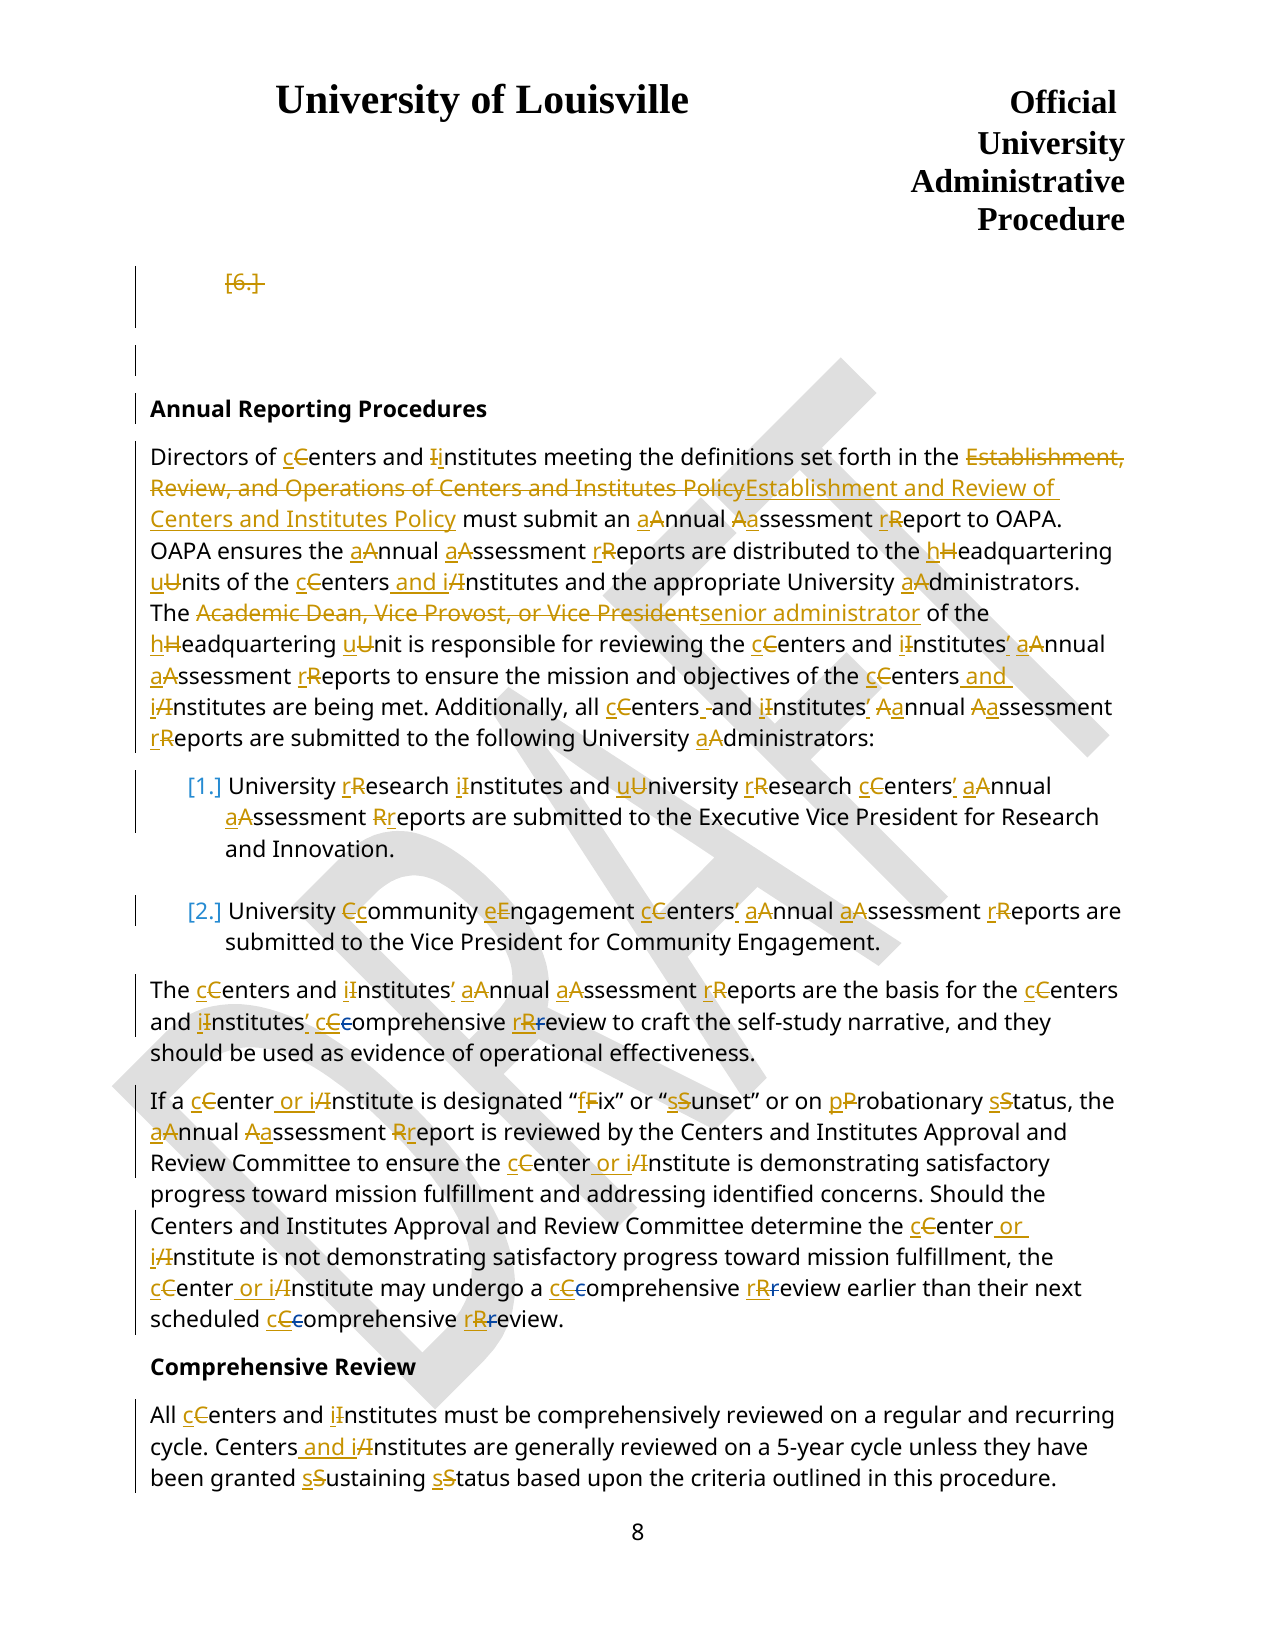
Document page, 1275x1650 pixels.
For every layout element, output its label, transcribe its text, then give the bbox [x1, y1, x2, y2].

list University ommunity ngagement enters nnual ssessment eports are submitted to the Vice President for Community Engagement. [187, 895, 1125, 958]
text Comprehensive Review [150, 1351, 1125, 1383]
list University esearch nstitutes and niversity esearch enters nnual ssessment eports are submitted to the Executive Vice President for Research and Innovation. [187, 770, 1125, 864]
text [150, 1399, 1125, 1493]
text If a enternstitute is designated “ix” or “unset” or on robationary tatus, the nnual ssessment eport is reviewed by the Centers and Institutes Approval and Review Committee to ensure the enternstitute is demonstrating satisfactory progress toward mission fulfillment and addressing identified concerns. Should the Centers and Institutes Approval and Review Committee determine the enternstitute is not demonstrating satisfactory progress toward mission fulfillment, the enternstitute may undergo a omprehensive eview earlier than their next scheduled omprehensive eview. [150, 1085, 1125, 1335]
text Annual Reporting Procedures [150, 393, 1125, 424]
text The enters and nstitutes nnual ssessment eports are the basis for the enters and nstitutes omprehensive eview to craft the self-study narrative, and they should be used as evidence of operational effectiveness. [150, 974, 1125, 1068]
text Directors of enters and nstitutes meeting the definitions set forth in the must submit an nnual ssessment eport to OAPA. OAPA ensures the nnual ssessment eports are distributed to the eadquartering nits of the entersnstitutes and the appropriate University dministrators. The of the eadquartering nit is responsible for reviewing the enters and nstitutes nnual ssessment eports to ensure the mission and objectives of the entersnstitutes are being met. Additionally, all entersand nstitutes nnual ssessment eports are submitted to the following University dministrators: [150, 441, 1125, 753]
